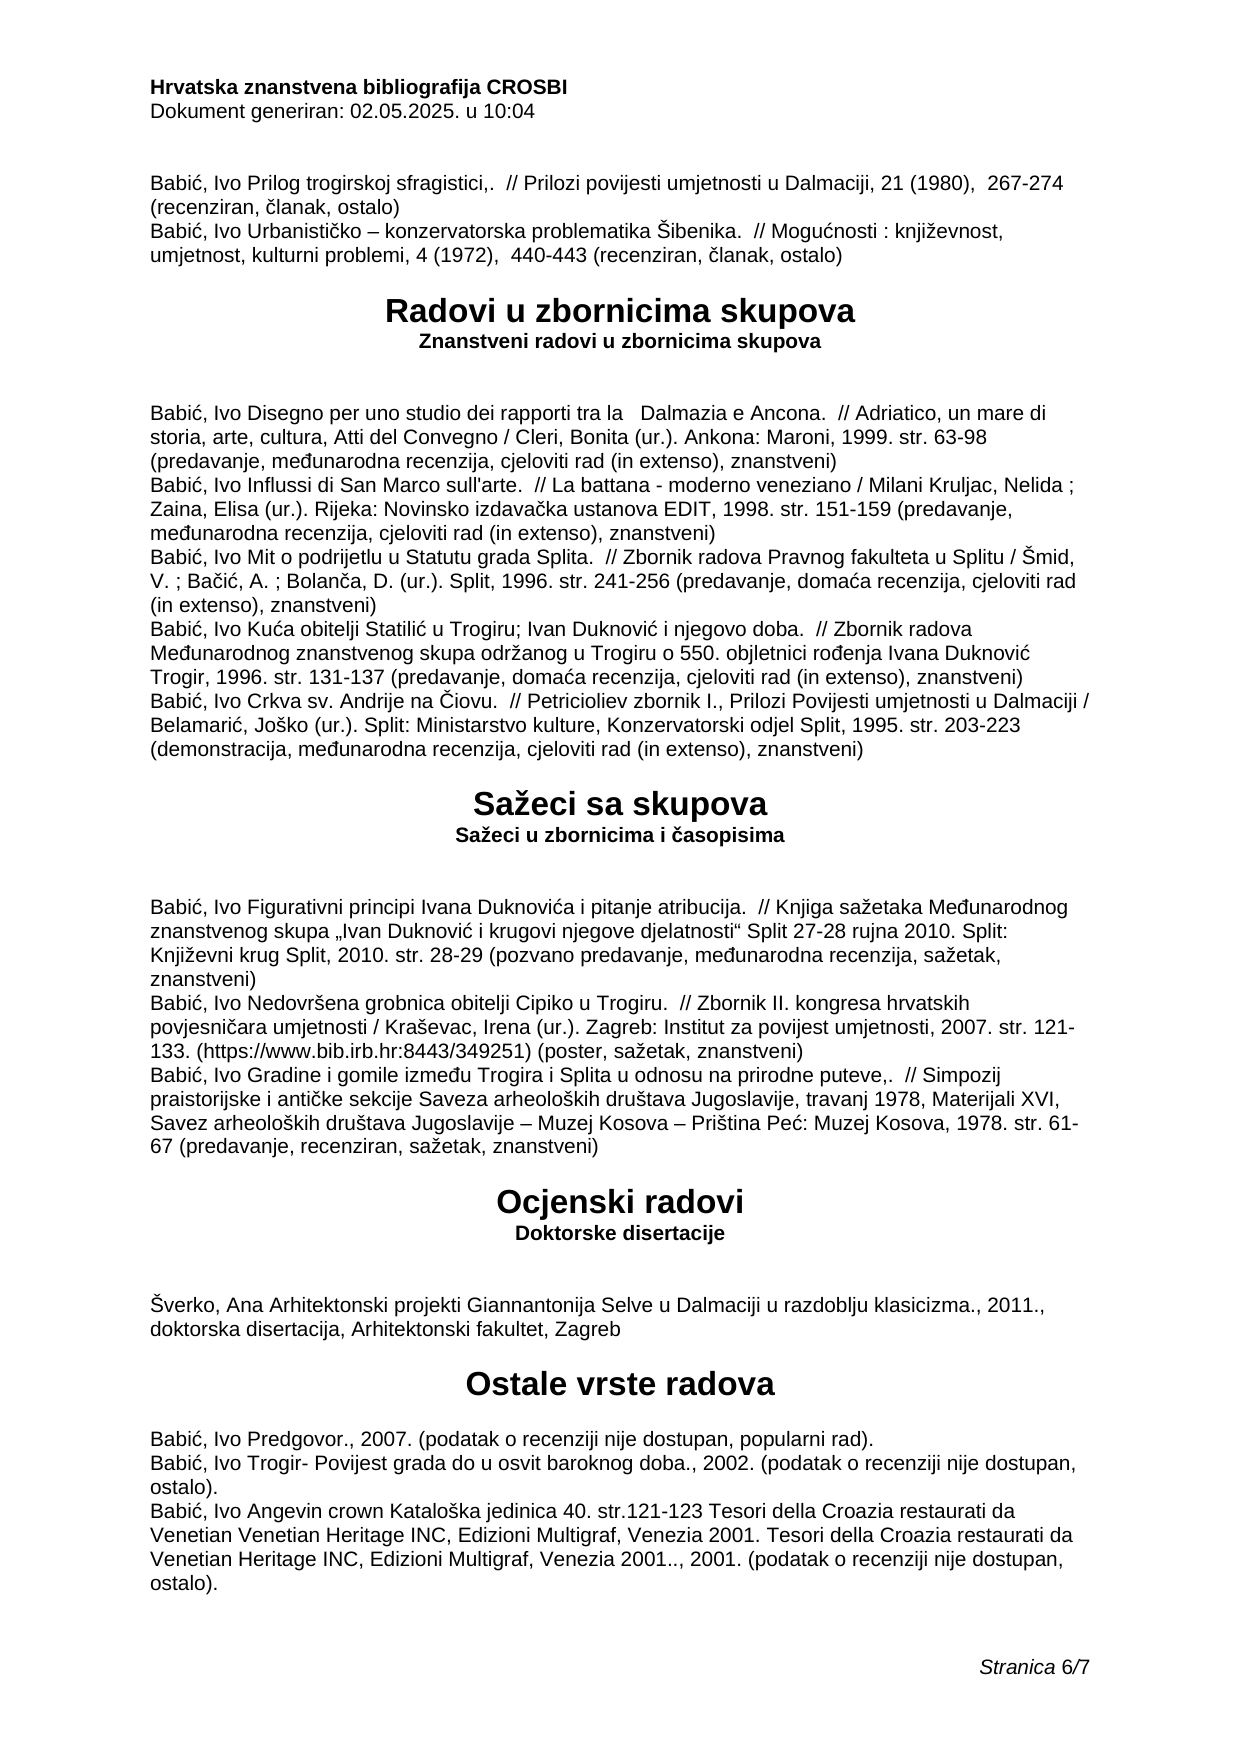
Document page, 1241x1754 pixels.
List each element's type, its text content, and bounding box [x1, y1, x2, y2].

text Babić, Ivo [150, 1451, 1090, 1499]
text Babić, Ivo [150, 401, 1090, 473]
subtitle Znanstveni radovi u zbornicima skupova [150, 329, 1090, 353]
subtitle Doktorske disertacije [150, 1221, 1090, 1245]
text Babić, Ivo [150, 545, 1090, 617]
subtitle Ostale vrste radova [150, 1364, 1090, 1403]
subtitle Ocjenski radovi [150, 1182, 1090, 1221]
text Babić, Ivo [150, 689, 1090, 761]
text Babić, Ivo [150, 219, 1090, 267]
text Babić, Ivo [150, 1499, 1090, 1594]
text Babić, Ivo [150, 895, 1090, 991]
text Babić, Ivo [150, 1427, 1090, 1451]
text Šverko, Ana [150, 1293, 1090, 1341]
subtitle Radovi u zbornicima skupova [150, 291, 1090, 329]
text Babić, Ivo [150, 171, 1090, 219]
text Babić, Ivo [150, 991, 1090, 1062]
subtitle Sažeci u zbornicima i časopisima [150, 823, 1090, 847]
text Babić, Ivo [150, 617, 1090, 689]
text Babić, Ivo [150, 1062, 1090, 1158]
subtitle Sažeci sa skupova [150, 784, 1090, 823]
text Babić, Ivo [150, 473, 1090, 545]
